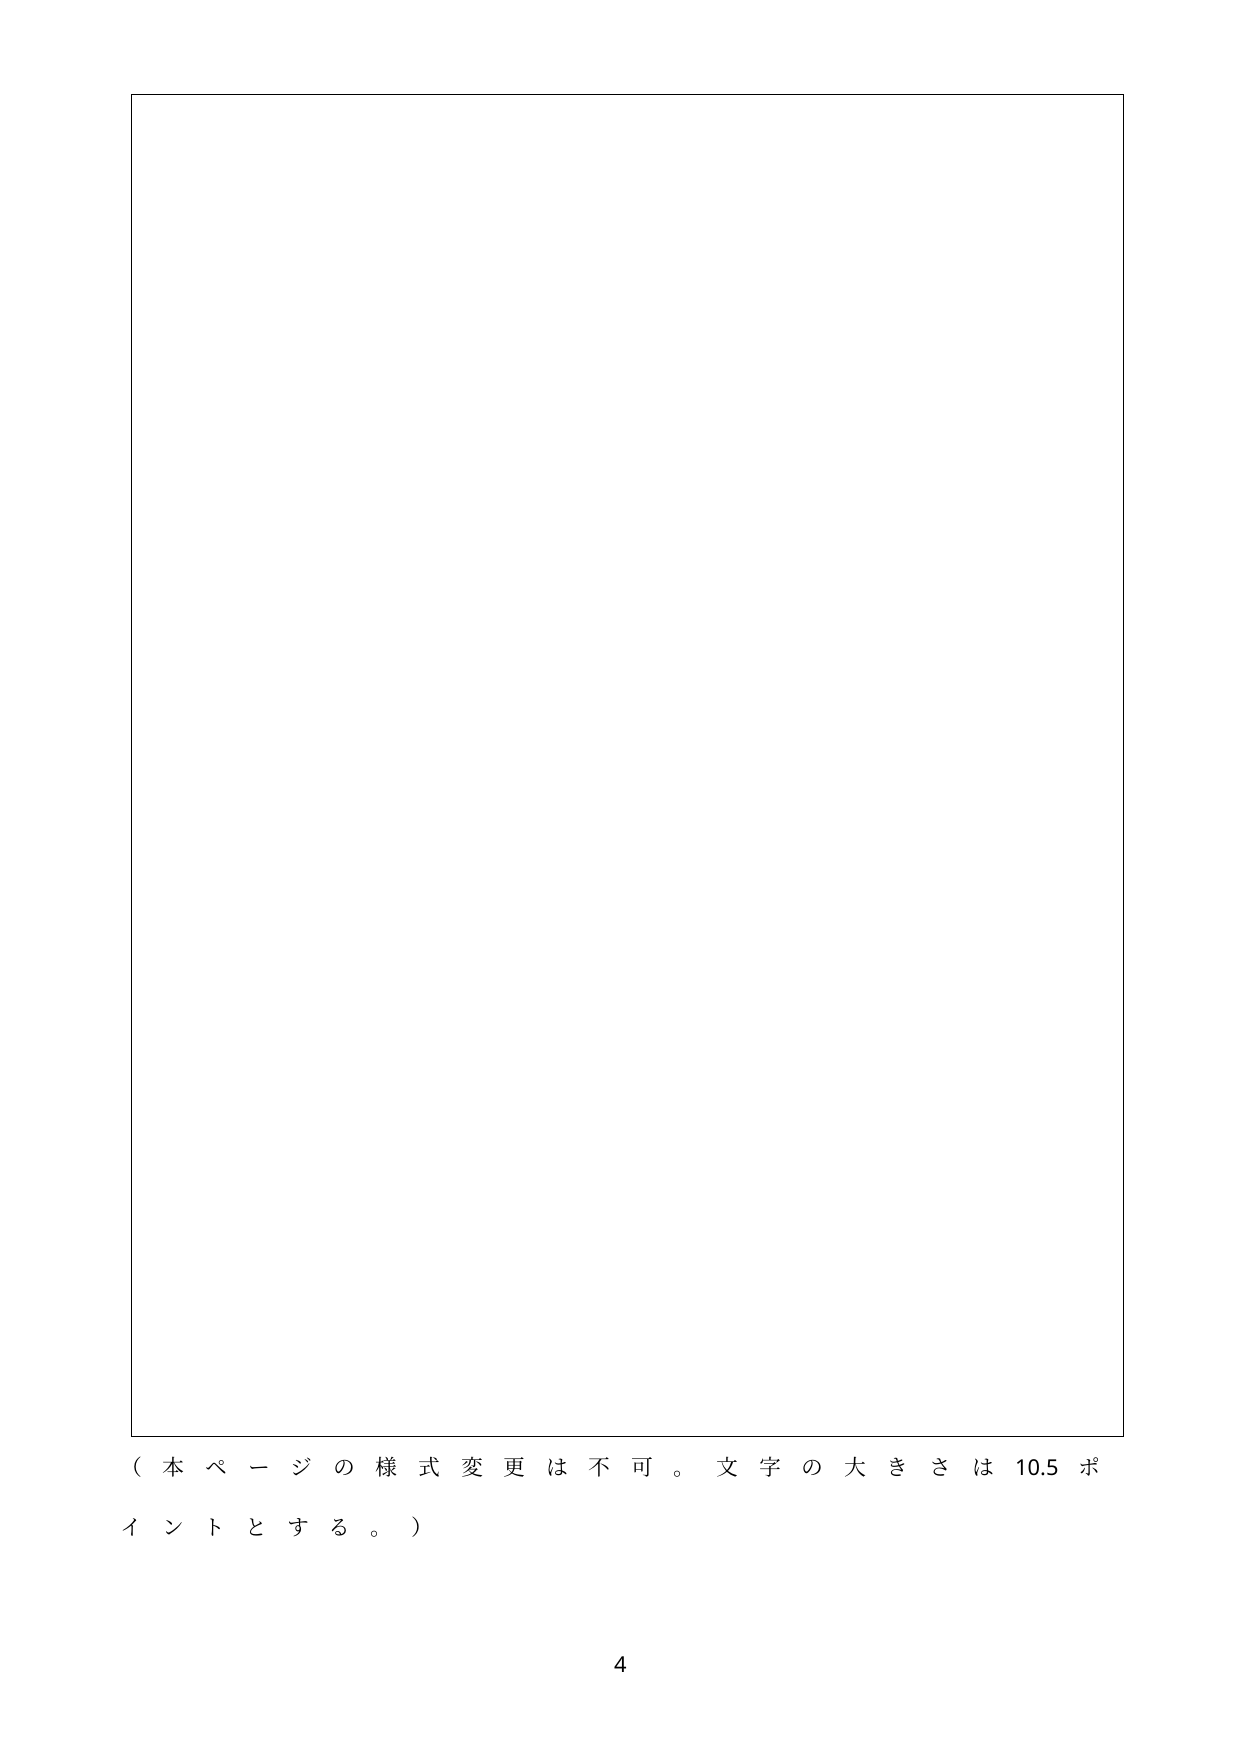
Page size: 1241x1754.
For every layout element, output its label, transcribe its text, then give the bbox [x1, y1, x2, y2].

table_header [132, 95, 1123, 1436]
text （本ページの様式変更は不可。文字の大きさは10.5ポイントとする。） [120, 1437, 1120, 1556]
